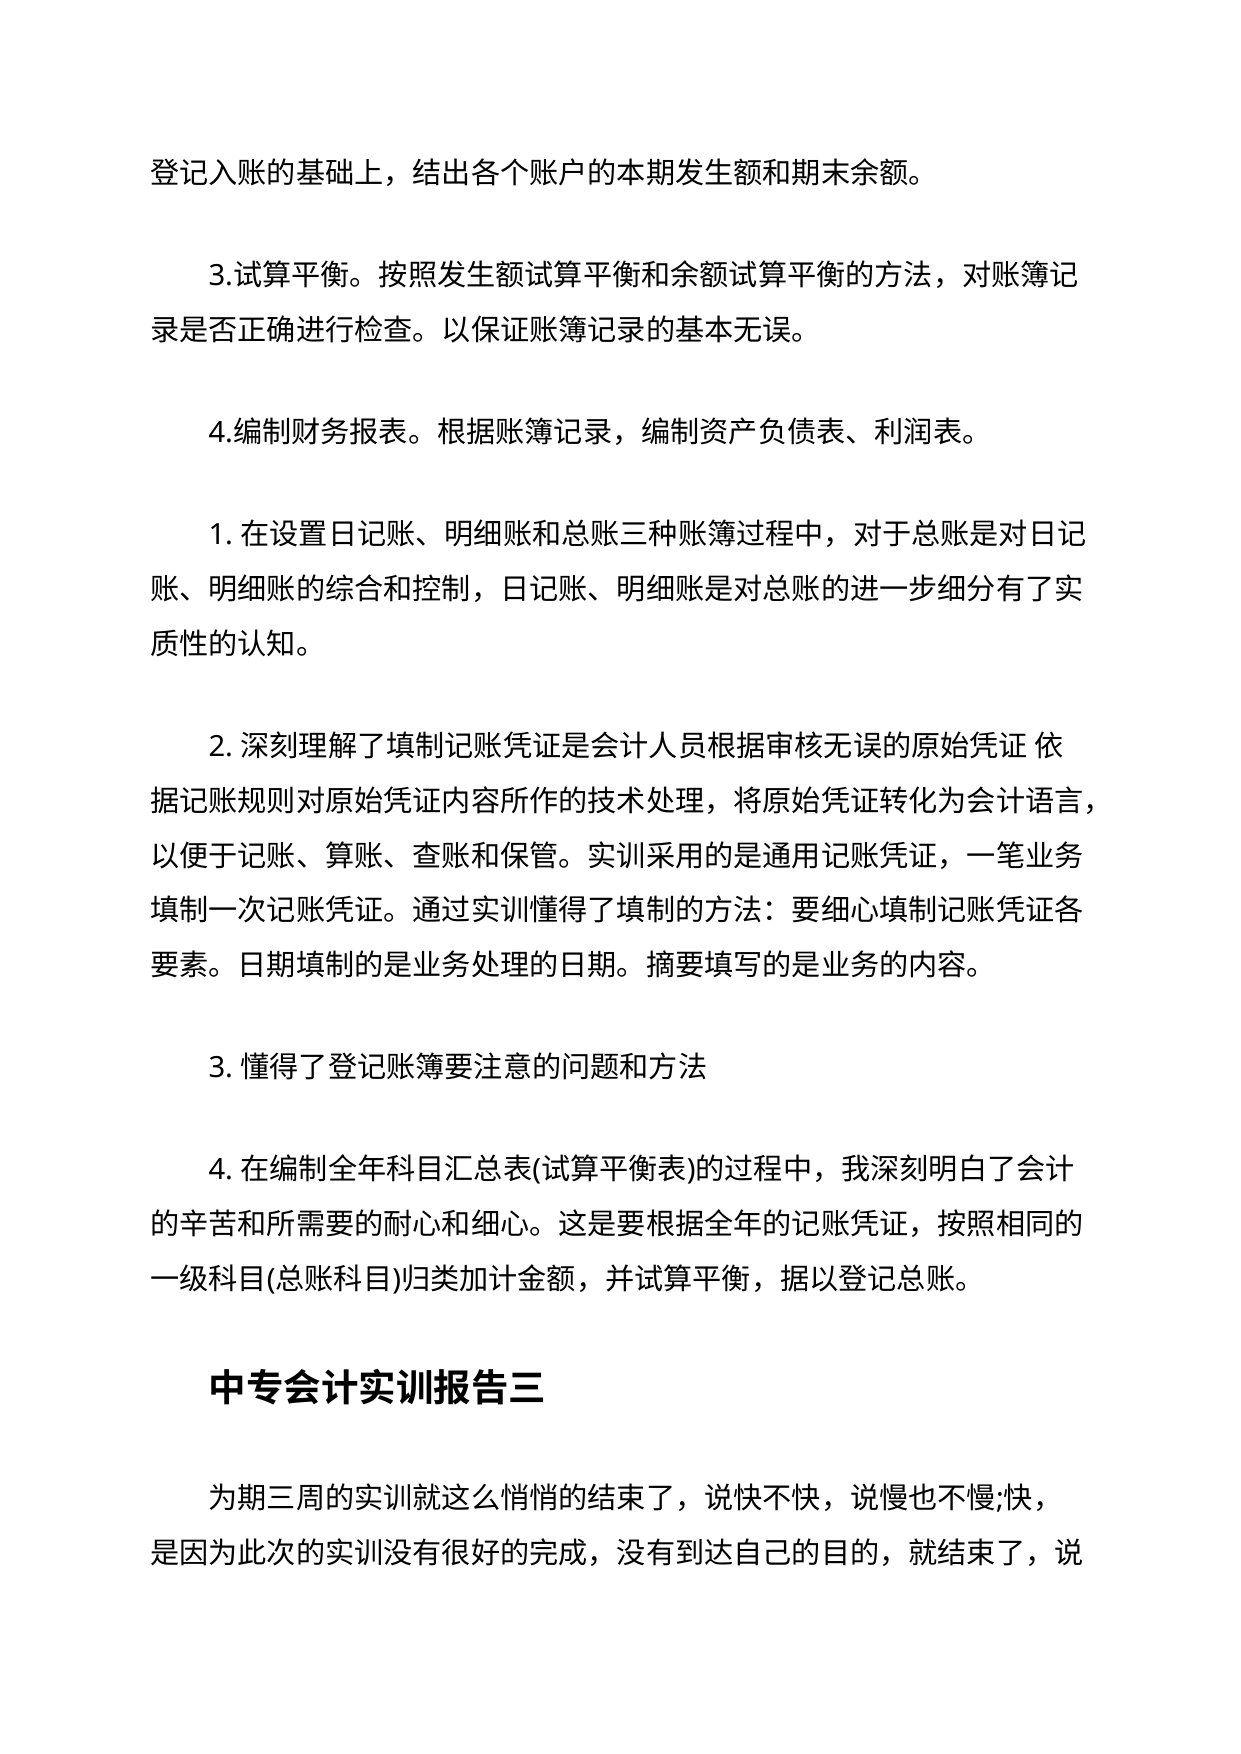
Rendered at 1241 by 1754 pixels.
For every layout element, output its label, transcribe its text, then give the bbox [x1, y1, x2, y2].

text 中专会计实训报告三 [150, 1357, 1090, 1412]
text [150, 150, 1090, 192]
text 4.编制财务报表。根据账簿记录，编制资产负债表、利润表。 [150, 408, 1090, 451]
text 3. 懂得了登记账簿要注意的问题和方法 [150, 1044, 1090, 1086]
text 3.试算平衡。按照发生额试算平衡和余额试算平衡的方法，对账簿记录是否正确进行检查。以保证账簿记录的基本无误。 [150, 252, 1090, 349]
text 2. 深刻理解了填制记账凭证是会计人员根据审核无误的原始凭证 依据记账规则对原始凭证内容所作的技术处理，将原始凭证转化为会计语言，以便于记账、算账、查账和保管。实训采用的是通用记账凭证，一笔业务填制一次记账凭证。通过实训懂得了填制的方法：要细心填制记账凭证各要素。日期填制的是业务处理的日期。摘要填写的是业务的内容。 [150, 722, 1090, 984]
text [150, 1475, 1090, 1572]
text 4. 在编制全年科目汇总表(试算平衡表)的过程中，我深刻明白了会计的辛苦和所需要的耐心和细心。这是要根据全年的记账凭证，按照相同的一级科目(总账科目)归类加计金额，并试算平衡，据以登记总账。 [150, 1146, 1090, 1298]
text 1. 在设置日记账、明细账和总账三种账簿过程中，对于总账是对日记账、明细账的综合和控制，日记账、明细账是对总账的进一步细分有了实质性的认知。 [150, 511, 1090, 663]
